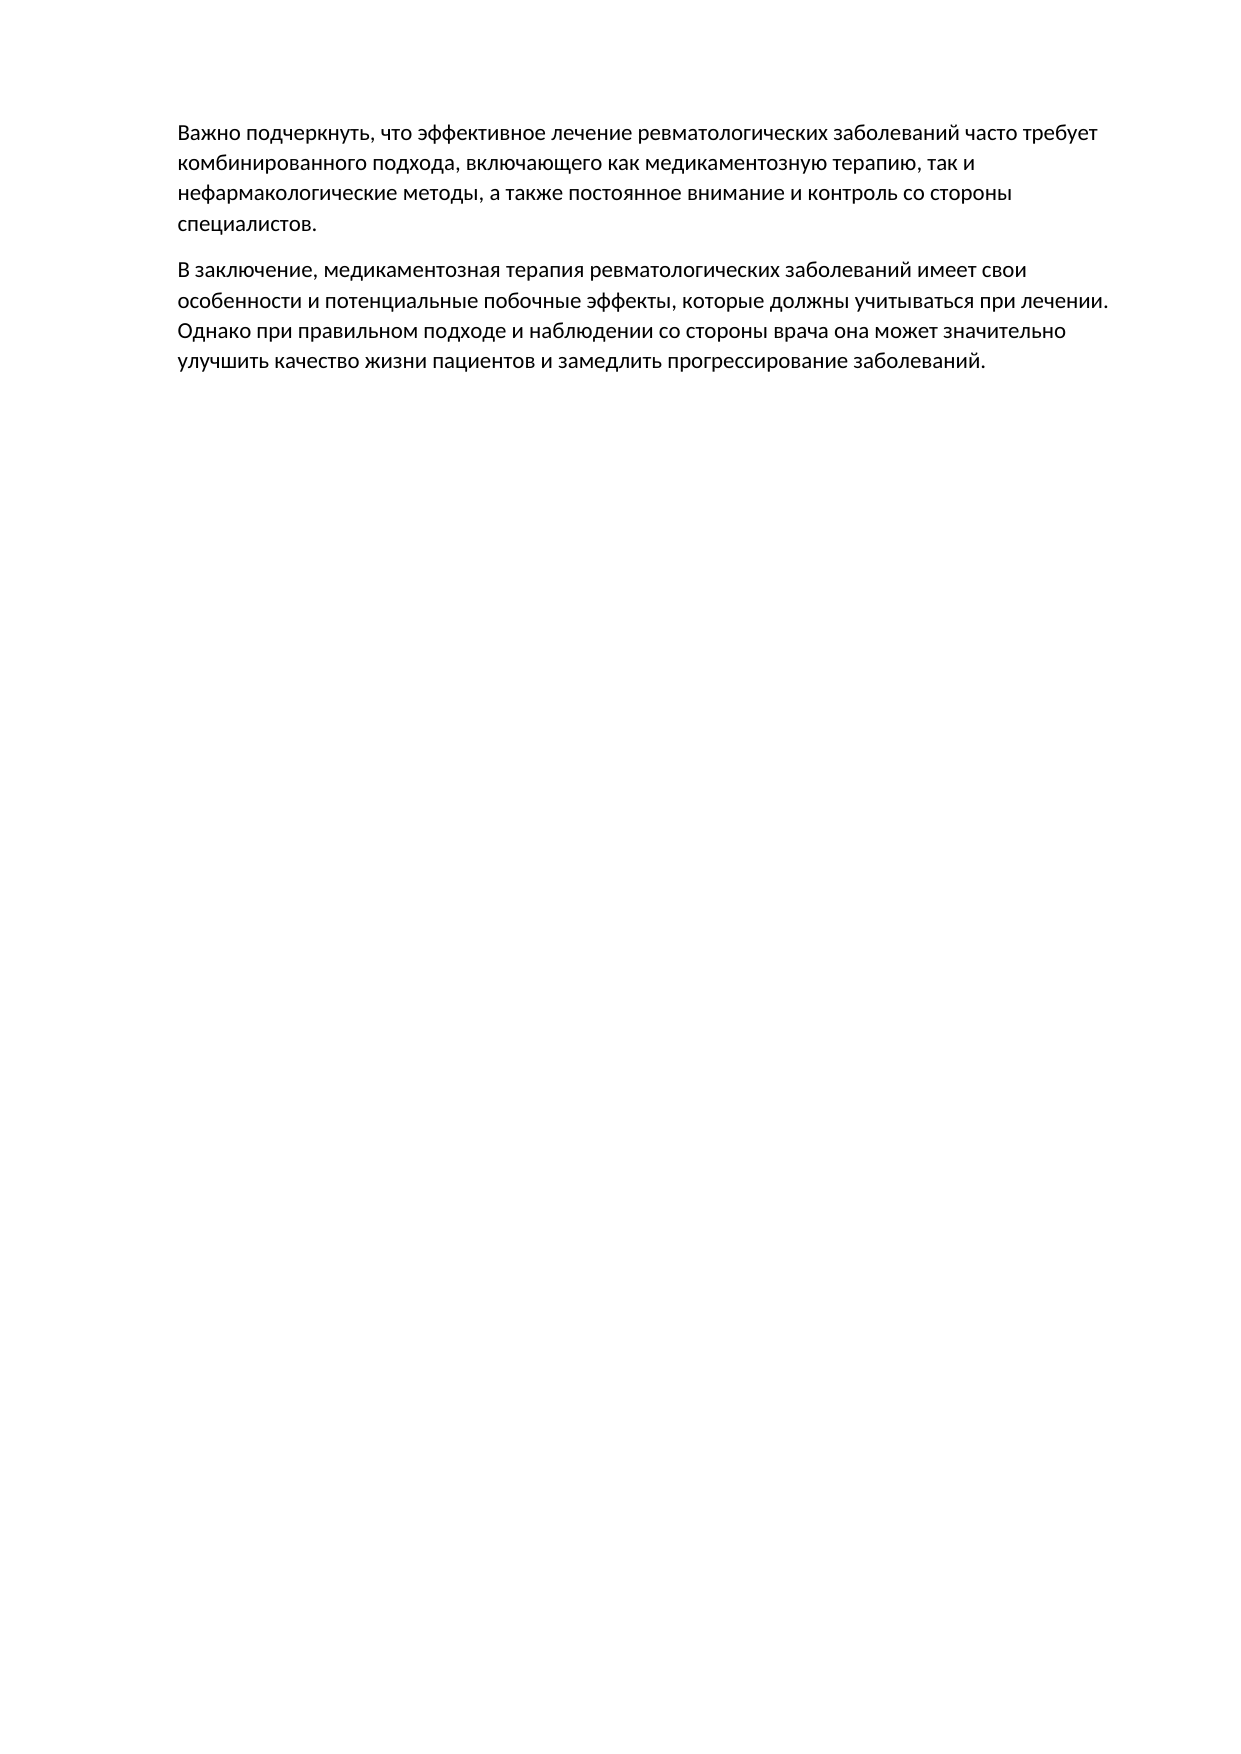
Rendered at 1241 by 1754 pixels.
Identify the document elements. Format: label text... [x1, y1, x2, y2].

text В заключение, медикаментозная терапия ревматологических заболеваний имеет свои особенности и потенциальные побочные эффекты, которые должны учитываться при лечении. Однако при правильном подходе и наблюдении со стороны врача она может значительно улучшить качество жизни пациентов и замедлить прогрессирование заболеваний. [177, 256, 1152, 374]
text Важно подчеркнуть, что эффективное лечение ревматологических заболеваний часто требует комбинированного подхода, включающего как медикаментозную терапию, так и нефармакологические методы, а также постоянное внимание и контроль со стороны специалистов. [177, 118, 1152, 237]
